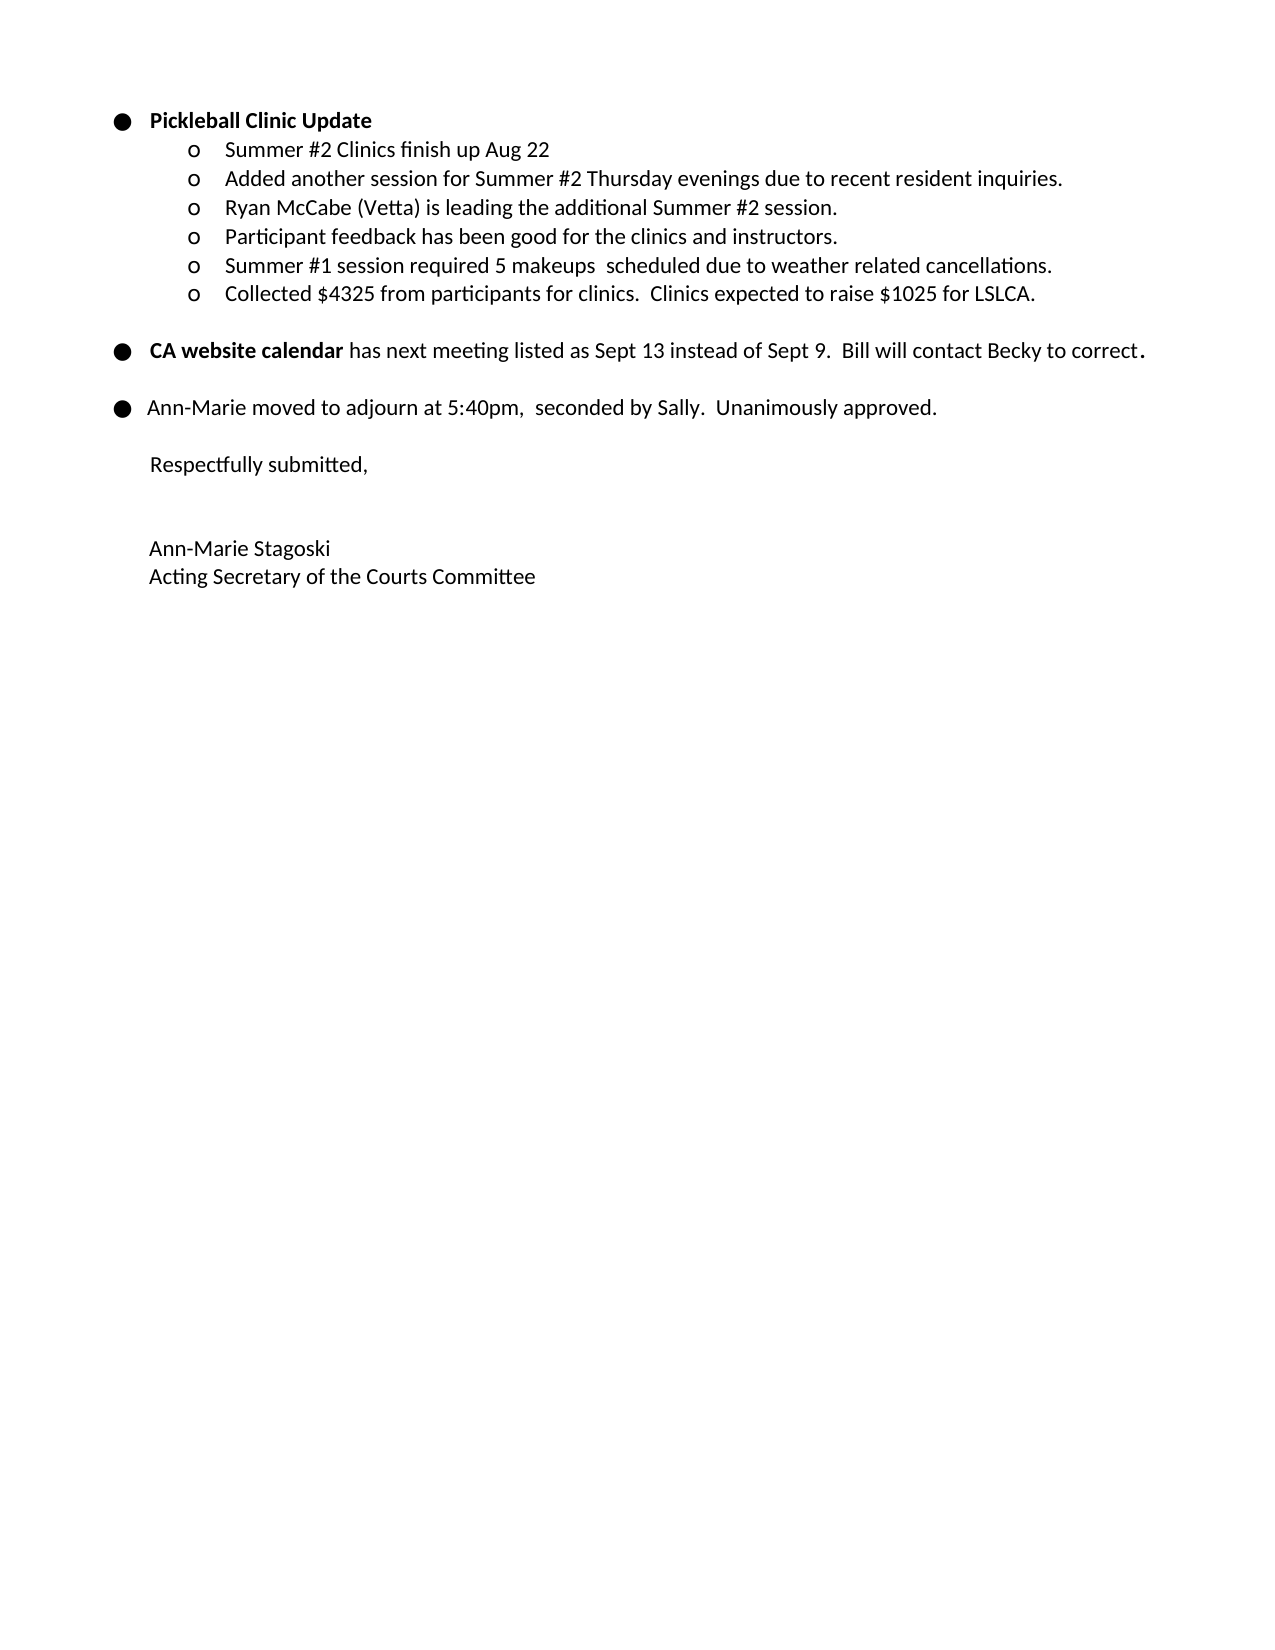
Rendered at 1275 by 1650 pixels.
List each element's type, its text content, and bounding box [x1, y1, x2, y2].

list Ryan McCabe (Vetta) is leading the additional Summer #2 session. [187, 193, 1200, 222]
list Ann-Marie moved to adjourn at 5:40pm, seconded by Sally. Unanimously approved. [112, 393, 1200, 422]
text Respectfully submitted, [75, 450, 1200, 478]
list Pickleball Clinic Update [112, 106, 1200, 135]
list Summer #2 Clinics finish up Aug 22 [187, 135, 1200, 164]
list Summer #1 session required 5 makeups scheduled due to weather related cancellations. [187, 251, 1200, 279]
list Added another session for Summer #2 Thursday evenings due to recent resident inquiries. [187, 164, 1200, 193]
list Collected $4325 from participants for clinics. Clinics expected to raise $1025 for LSLCA. [187, 279, 1200, 308]
text Acting Secretary of the Courts Committee [75, 562, 1200, 590]
text Ann-Marie Stagoski [75, 534, 1200, 562]
list Participant feedback has been good for the clinics and instructors. [187, 222, 1200, 251]
list CA website calendar has next meeting listed as Sept 13 instead of Sept 9. Bill will contact Becky to correct. [112, 336, 1200, 365]
